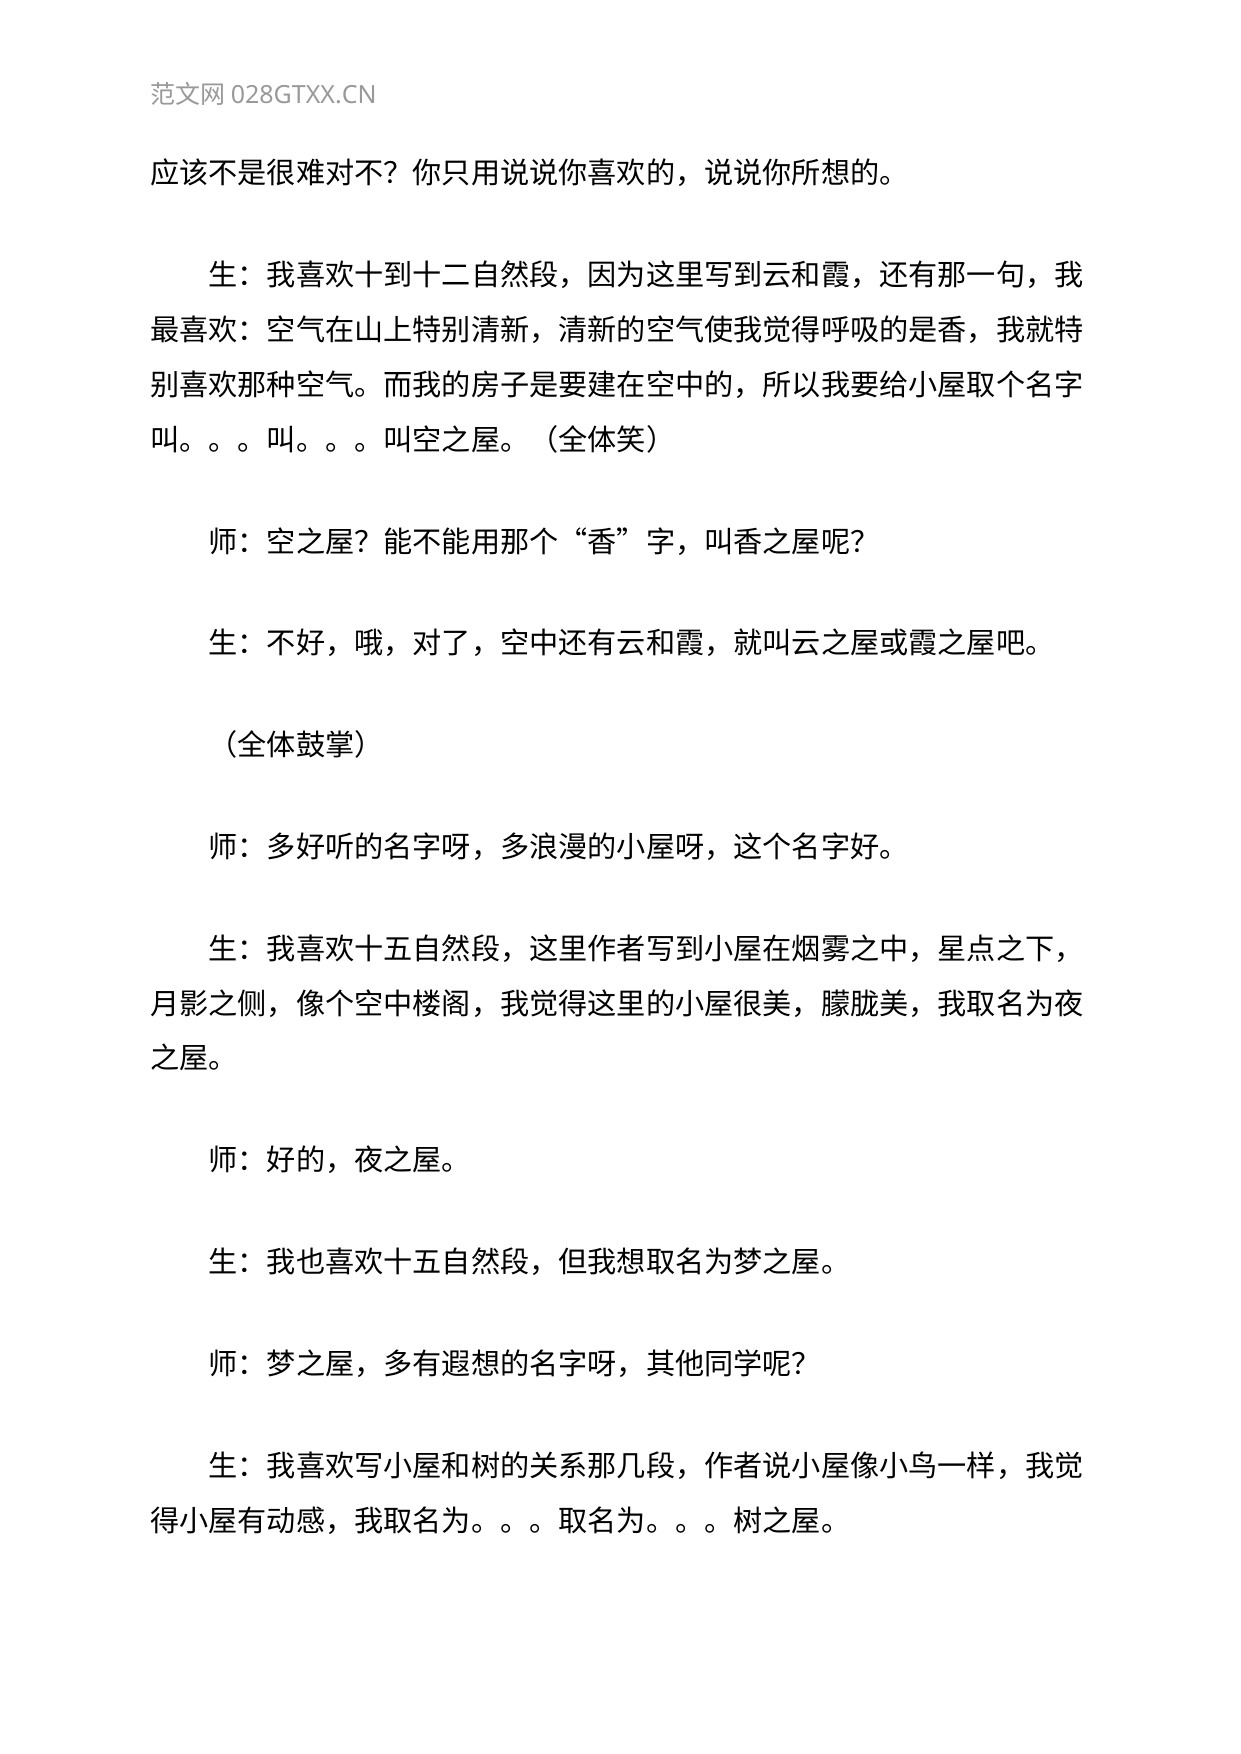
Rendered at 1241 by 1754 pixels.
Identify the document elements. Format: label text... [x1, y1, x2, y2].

text 师：梦之屋，多有遐想的名字呀，其他同学呢？ [150, 1340, 1090, 1383]
text 生：我喜欢写小屋和树的关系那几段，作者说小屋像小鸟一样，我觉得小屋有动感，我取名为。。。取名为。。。树之屋。 [150, 1442, 1090, 1539]
text 师：空之屋？能不能用那个“香”字，叫香之屋呢？ [150, 518, 1090, 561]
text 生：我喜欢十到十二自然段，因为这里写到云和霞，还有那一句，我最喜欢：空气在山上特别清新，清新的空气使我觉得呼吸的是香，我就特别喜欢那种空气。而我的房子是要建在空中的，所以我要给小屋取个名字叫。。。叫。。。叫空之屋。（全体笑） [150, 252, 1090, 459]
text 生：我也喜欢十五自然段，但我想取名为梦之屋。 [150, 1239, 1090, 1281]
text 师：多好听的名字呀，多浪漫的小屋呀，这个名字好。 [150, 823, 1090, 866]
text （全体鼓掌） [150, 722, 1090, 764]
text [150, 150, 1090, 192]
text 生：不好，哦，对了，空中还有云和霞，就叫云之屋或霞之屋吧。 [150, 620, 1090, 662]
text 生：我喜欢十五自然段，这里作者写到小屋在烟雾之中，星点之下，月影之侧，像个空中楼阁，我觉得这里的小屋很美，朦胧美，我取名为夜之屋。 [150, 925, 1090, 1077]
text 师：好的，夜之屋。 [150, 1137, 1090, 1179]
